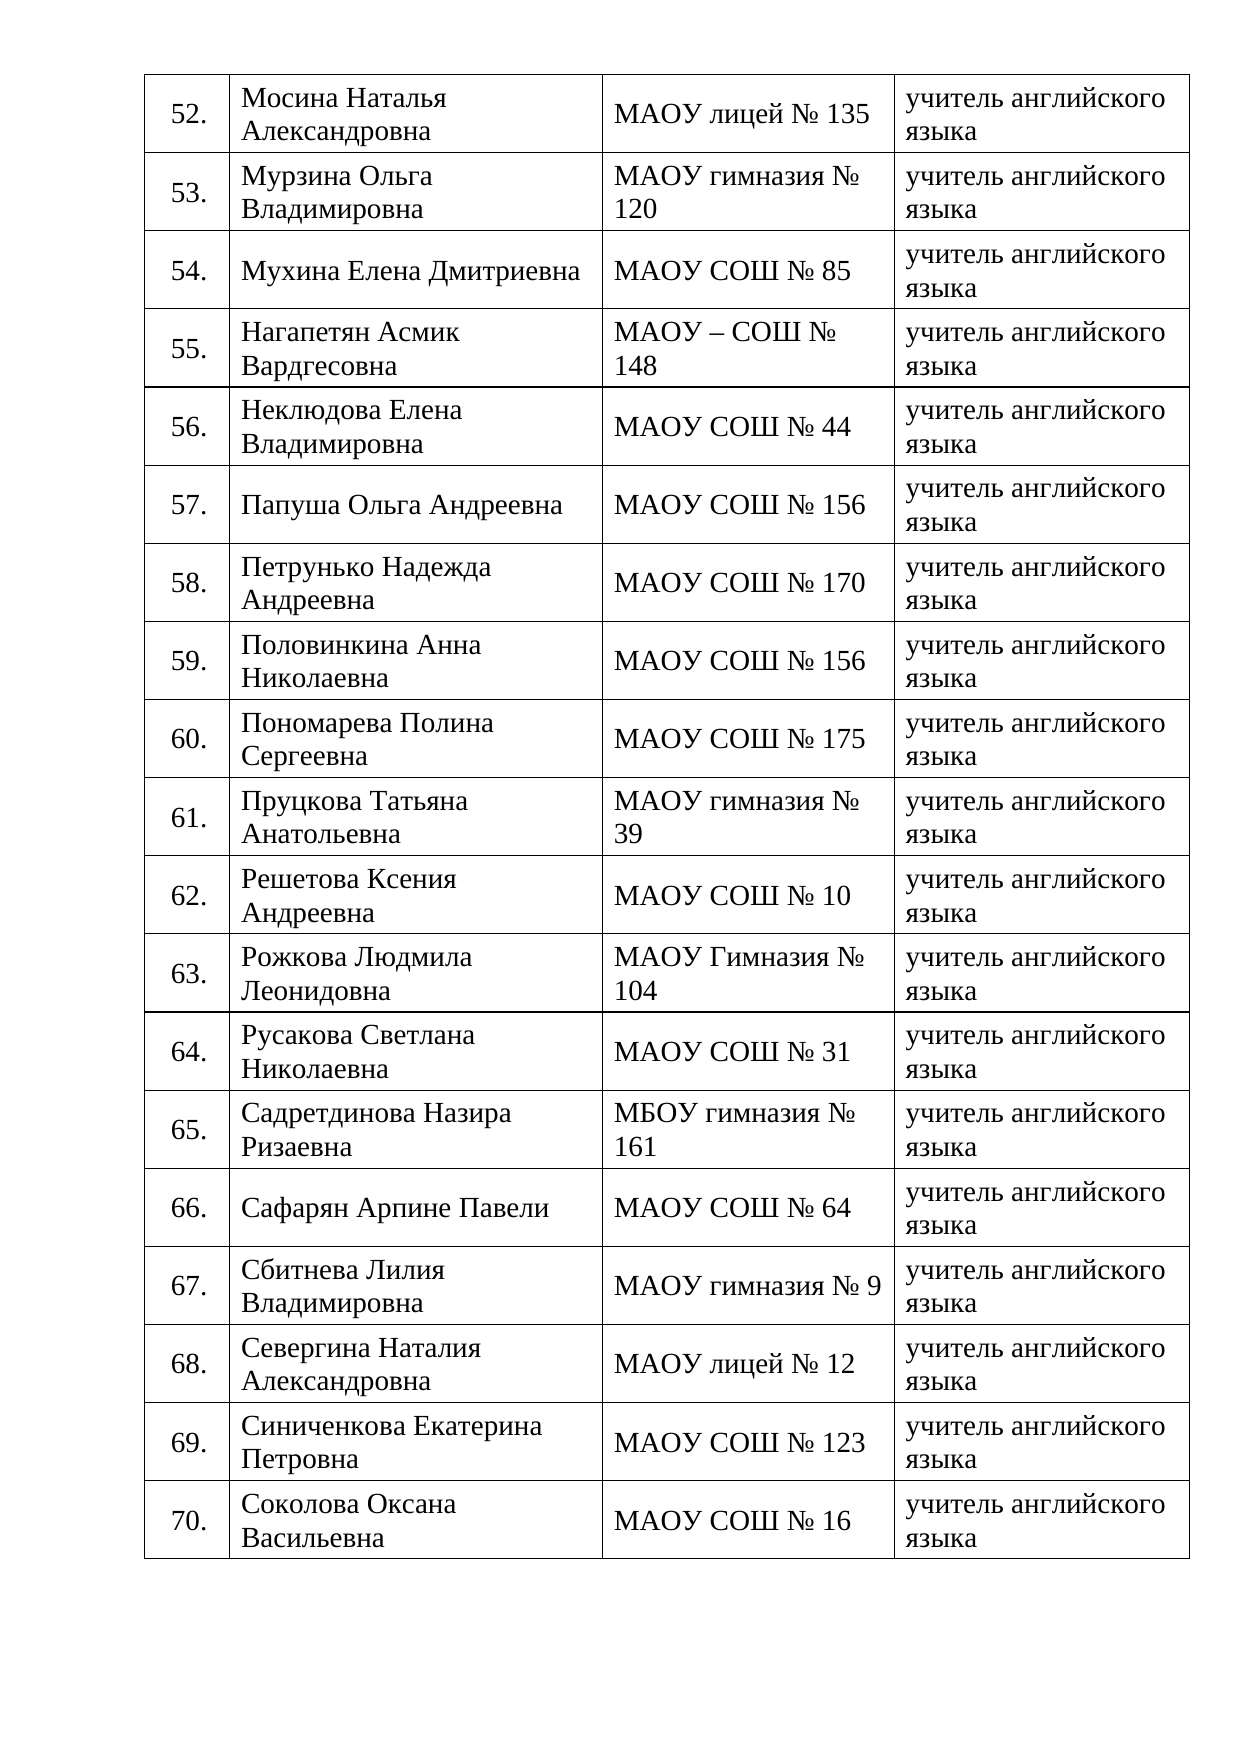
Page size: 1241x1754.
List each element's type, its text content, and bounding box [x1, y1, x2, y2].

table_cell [895, 1481, 1189, 1558]
table_cell Мухина Елена Дмитриевна [230, 231, 602, 308]
table_cell [145, 1403, 229, 1480]
table_cell учитель английского языка [895, 622, 1189, 699]
table_cell МАОУ гимназия № 39 [603, 778, 894, 855]
table_cell МБОУ гимназия № 161 [603, 1091, 894, 1168]
table_cell Сбитнева Лилия Владимировна [230, 1247, 602, 1324]
table_cell Решетова Ксения Андреевна [230, 856, 602, 933]
table_cell Мосина Наталья Александровна [230, 75, 602, 152]
table_cell учитель английского языка [895, 1169, 1189, 1246]
table_cell [145, 778, 229, 855]
table_cell МАОУ – СОШ № 148 [603, 309, 894, 386]
table_cell [145, 544, 229, 621]
table_cell МАОУ гимназия № 9 [603, 1247, 894, 1324]
table_cell [145, 622, 229, 699]
table_cell МАОУ лицей № 135 [603, 75, 894, 152]
table_cell МАОУ лицей № 12 [603, 1325, 894, 1402]
table_cell Русакова Светлана Николаевна [230, 1013, 602, 1089]
table_cell МАОУ СОШ № 31 [603, 1013, 894, 1089]
table_cell МАОУ СОШ № 10 [603, 856, 894, 933]
table_cell Рожкова Людмила Леонидовна [230, 934, 602, 1011]
table_cell [145, 934, 229, 1011]
table_cell [145, 231, 229, 308]
table_cell учитель английского языка [895, 778, 1189, 855]
table_cell учитель английского языка [895, 700, 1189, 777]
table_cell учитель английского языка [895, 856, 1189, 933]
table_cell [145, 309, 229, 386]
table_cell Неклюдова Елена Владимировна [230, 388, 602, 464]
table_cell МАОУ гимназия № 120 [603, 153, 894, 230]
table_cell учитель английского языка [895, 1247, 1189, 1324]
table_cell МАОУ СОШ № 64 [603, 1169, 894, 1246]
table_cell учитель английского языка [895, 153, 1189, 230]
table_cell Папуша Ольга Андреевна [230, 466, 602, 543]
table_cell [145, 1247, 229, 1324]
table_cell [145, 1169, 229, 1246]
table_cell [145, 75, 229, 152]
table_cell МАОУ СОШ № 156 [603, 466, 894, 543]
table_cell учитель английского языка [895, 934, 1189, 1011]
table_cell МАОУ СОШ № 44 [603, 388, 894, 464]
table_cell учитель английского языка [895, 1403, 1189, 1480]
table_cell Севергина Наталия Александровна [230, 1325, 602, 1402]
table_cell Садретдинова Назира Ризаевна [230, 1091, 602, 1168]
table_cell МАОУ СОШ № 175 [603, 700, 894, 777]
table_cell Пономарева Полина Сергеевна [230, 700, 602, 777]
table_cell Половинкина Анна Николаевна [230, 622, 602, 699]
table_cell МАОУ СОШ № 170 [603, 544, 894, 621]
table_cell учитель английского языка [895, 231, 1189, 308]
table_cell Мурзина Ольга Владимировна [230, 153, 602, 230]
table_cell [145, 466, 229, 543]
table_cell [145, 856, 229, 933]
table_cell учитель английского языка [895, 309, 1189, 386]
table_cell учитель английского языка [895, 544, 1189, 621]
table_cell МАОУ СОШ № 123 [603, 1403, 894, 1480]
table_cell учитель английского языка [895, 388, 1189, 464]
table_cell МАОУ СОШ № 85 [603, 231, 894, 308]
table_cell МАОУ СОШ № 156 [603, 622, 894, 699]
table_cell [145, 700, 229, 777]
table_cell МАОУ Гимназия № 104 [603, 934, 894, 1011]
table_cell учитель английского языка [895, 1013, 1189, 1089]
table_cell Петрунько Надежда Андреевна [230, 544, 602, 621]
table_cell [895, 75, 1189, 152]
table_cell [145, 388, 229, 464]
table_cell учитель английского языка [895, 1091, 1189, 1168]
table_cell учитель английского языка [895, 466, 1189, 543]
table_cell учитель английского языка [895, 1325, 1189, 1402]
table_cell [145, 1481, 229, 1558]
table_cell Сафарян Арпине Павели [230, 1169, 602, 1246]
table_cell Пруцкова Татьяна Анатольевна [230, 778, 602, 855]
table_cell Синиченкова Екатерина Петровна [230, 1403, 602, 1480]
table_cell Нагапетян Асмик Вардгесовна [230, 309, 602, 386]
table_cell МАОУ СОШ № 16 [603, 1481, 894, 1558]
table_cell [145, 1091, 229, 1168]
table_cell [145, 1325, 229, 1402]
table_cell [145, 153, 229, 230]
table_cell Соколова Оксана Васильевна [230, 1481, 602, 1558]
table_cell [145, 1013, 229, 1089]
